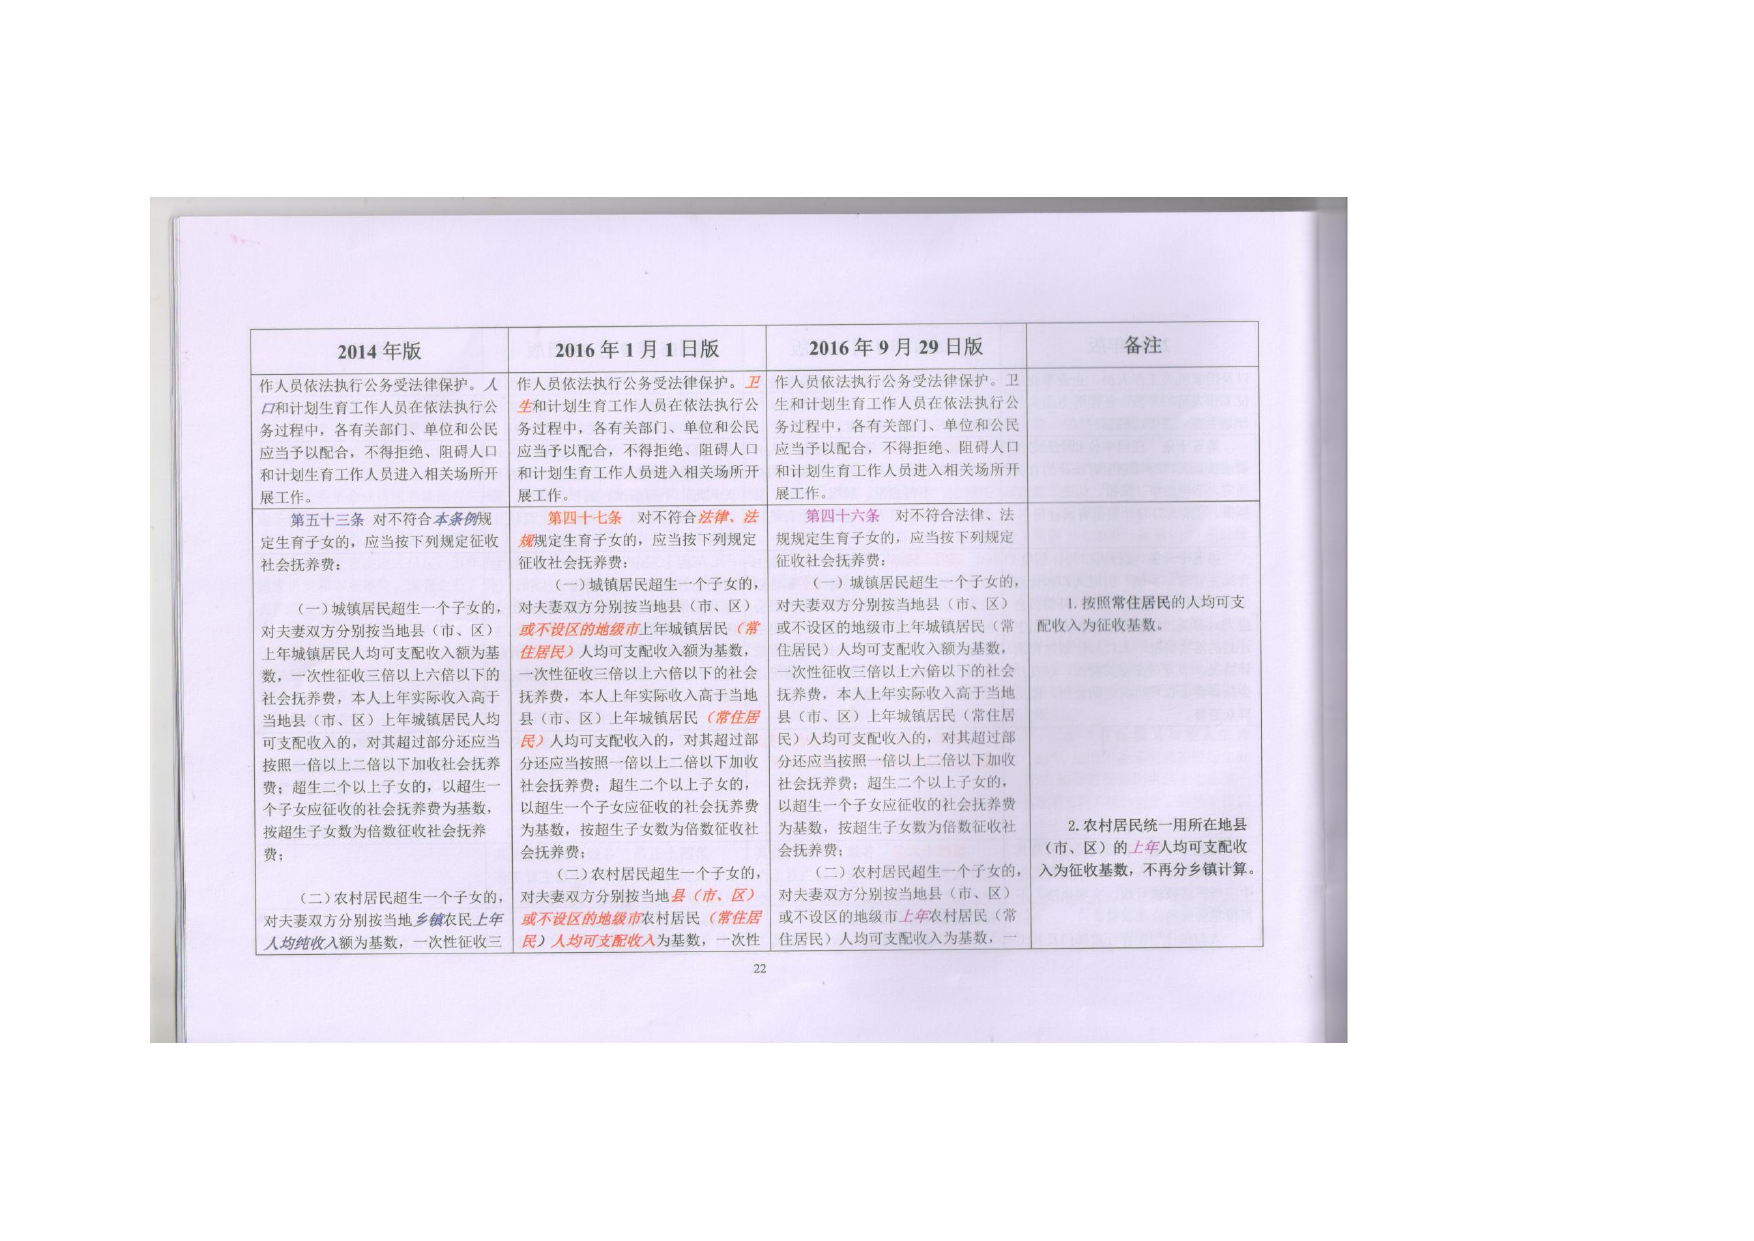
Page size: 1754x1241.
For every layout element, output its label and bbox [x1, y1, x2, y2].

picture [150, 197, 1351, 1043]
